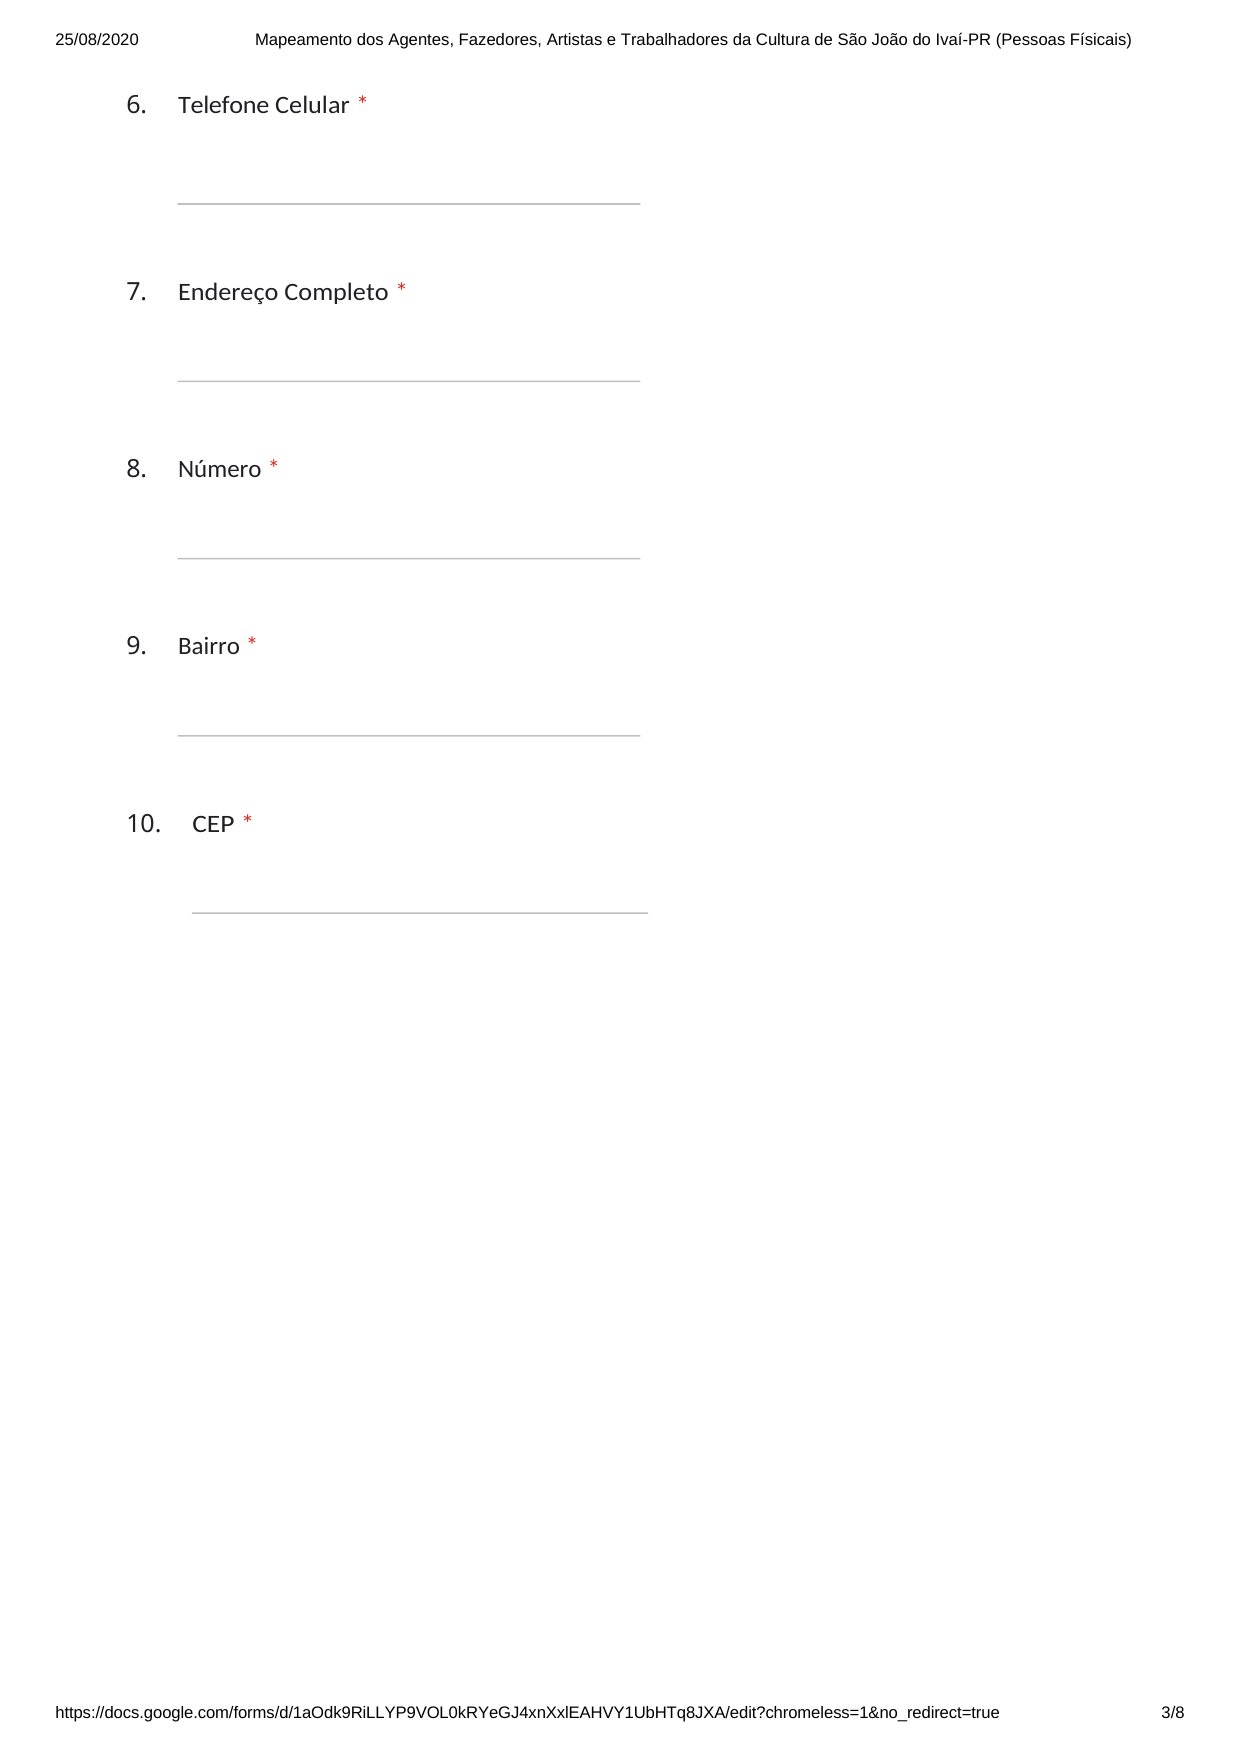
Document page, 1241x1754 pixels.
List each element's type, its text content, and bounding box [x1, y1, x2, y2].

list Número * [126, 451, 1065, 485]
list Bairro * [126, 628, 1065, 662]
list CEP * [126, 805, 1065, 839]
list Endereço Completo * [126, 273, 1065, 307]
list Telefone Celular * [126, 87, 1065, 121]
